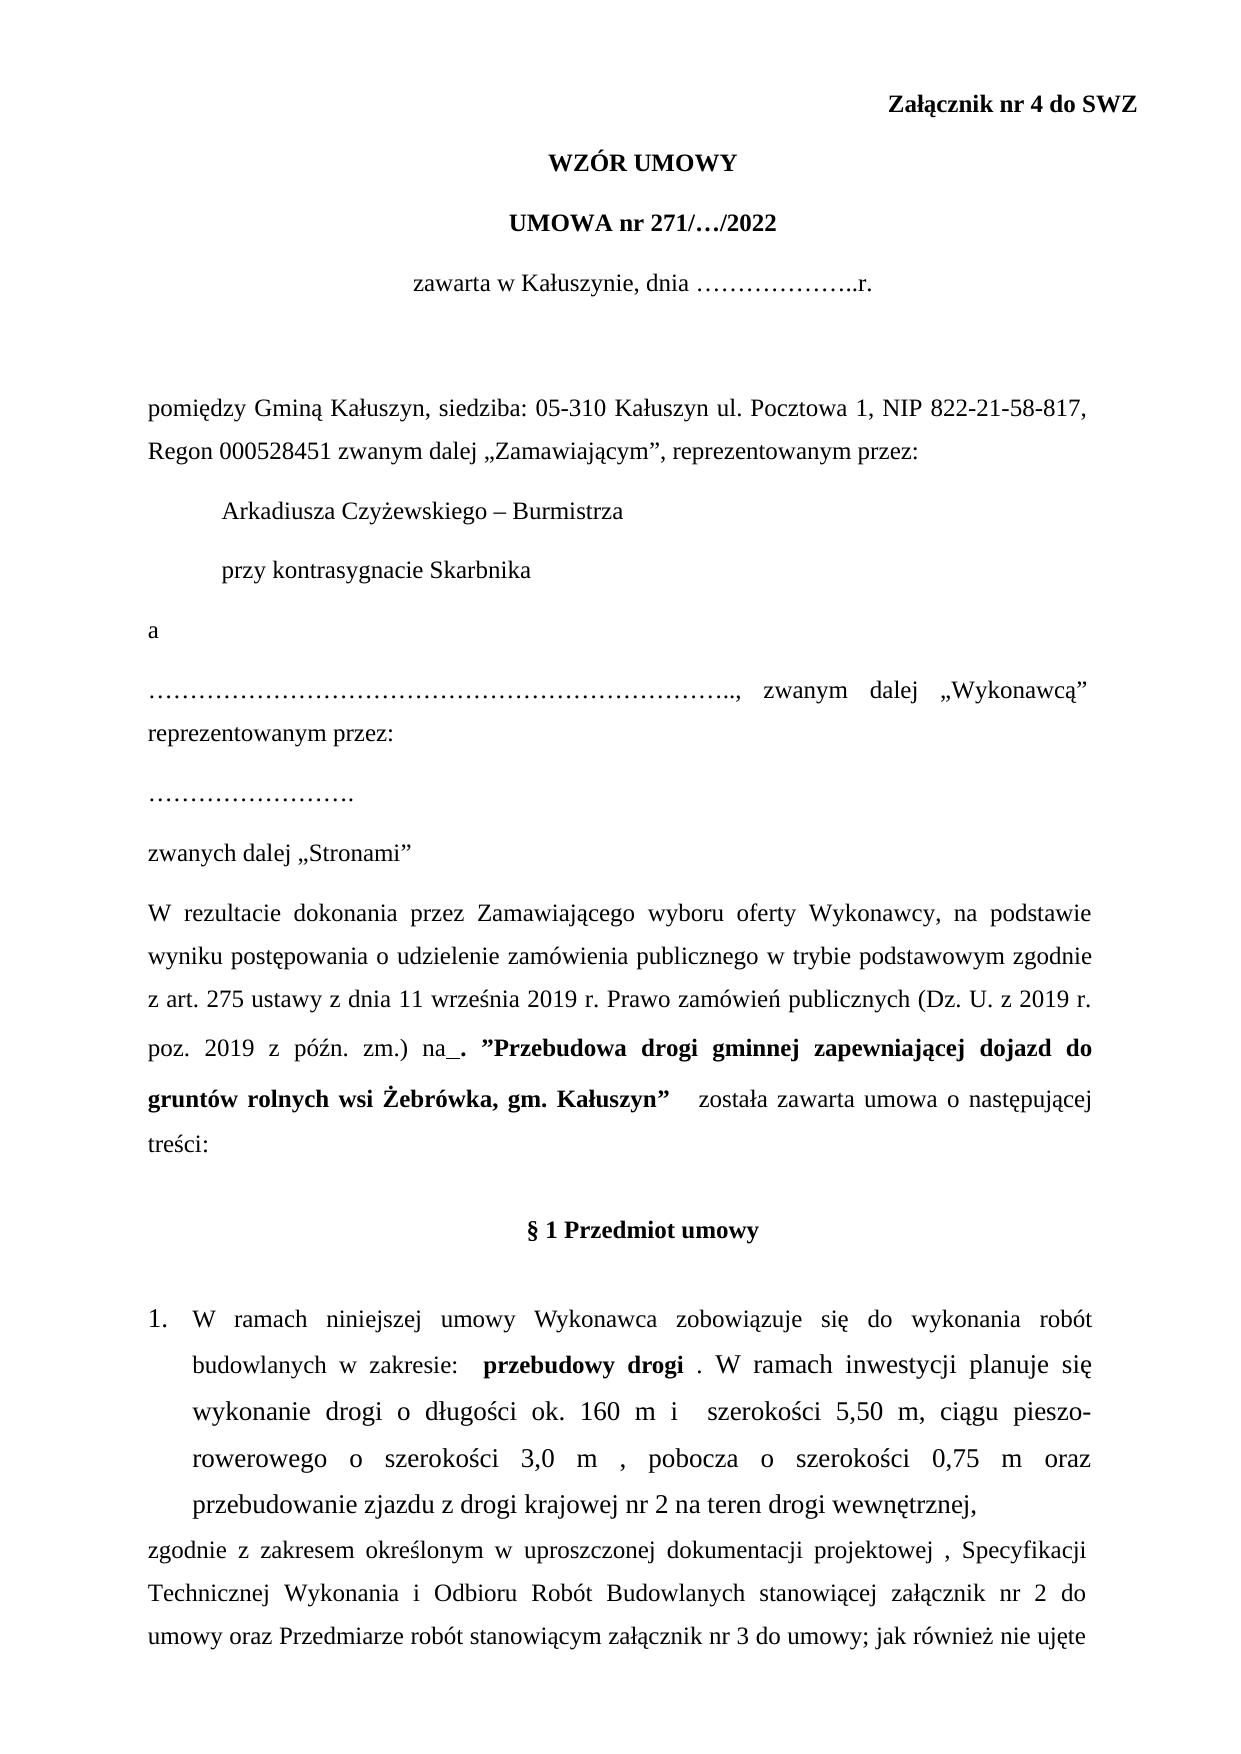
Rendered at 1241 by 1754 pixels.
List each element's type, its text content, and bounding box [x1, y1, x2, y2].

text WZÓR UMOWY [148, 148, 1138, 177]
text Arkadiusza Czyżewskiego – Burmistrza [148, 496, 1138, 524]
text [148, 1535, 1087, 1650]
text W rezultacie dokonania przez Zamawiającego wyboru oferty Wykonawcy, na podstawie wyniku postępowania o udzielenie zamówienia publicznego w trybie podstawowym zgodnie z art. 275 ustawy z dnia 11 września 2019 r. Prawo zamówień publicznych (Dz. U. z 2019 r. poz. 2019 z późn. zm.) na . ”Przebudowa drogi gminnej zapewniającej dojazd do gruntów rolnych wsi Żebrówka, gm. Kałuszyn” została zawarta umowa o następującej treści: [148, 898, 1093, 1158]
list W ramach niniejszej umowy Wykonawca zobowiązuje się do wykonania robót budowlanych w zakresie: przebudowy drogi . W ramach inwestycji planuje się wykonanie drogi o długości ok. 160 m i szerokości 5,50 m, ciągu pieszo-rowerowego o szerokości 3,0 m , pobocza o szerokości 0,75 m oraz przebudowanie zjazdu z drogi krajowej nr 2 na teren drogi wewnętrznej, [148, 1302, 1093, 1519]
text ……………………. [148, 778, 1138, 807]
text § 1 Przedmiot umowy [148, 1215, 1138, 1244]
text UMOWA nr 271/…/2022 [148, 208, 1138, 237]
text …………………………………………………………….., zwanym dalej „Wykonawcą” reprezentowanym przez: [148, 675, 1087, 747]
text pomiędzy Gminą Kałuszyn, siedziba: 05-310 Kałuszyn ul. Pocztowa 1, NIP 822-21-58-817, Regon 000528451 zwanym dalej „Zamawiającym”, reprezentowanym przez: [148, 393, 1087, 465]
text Załącznik nr 4 do SWZ [148, 89, 1138, 117]
text zawarta w Kałuszynie, dnia ………………..r. [148, 268, 1138, 297]
text a [148, 615, 1087, 644]
text zwanych dalej „Stronami” [148, 838, 1138, 867]
text przy kontrasygnacie Skarbnika [148, 556, 1138, 584]
